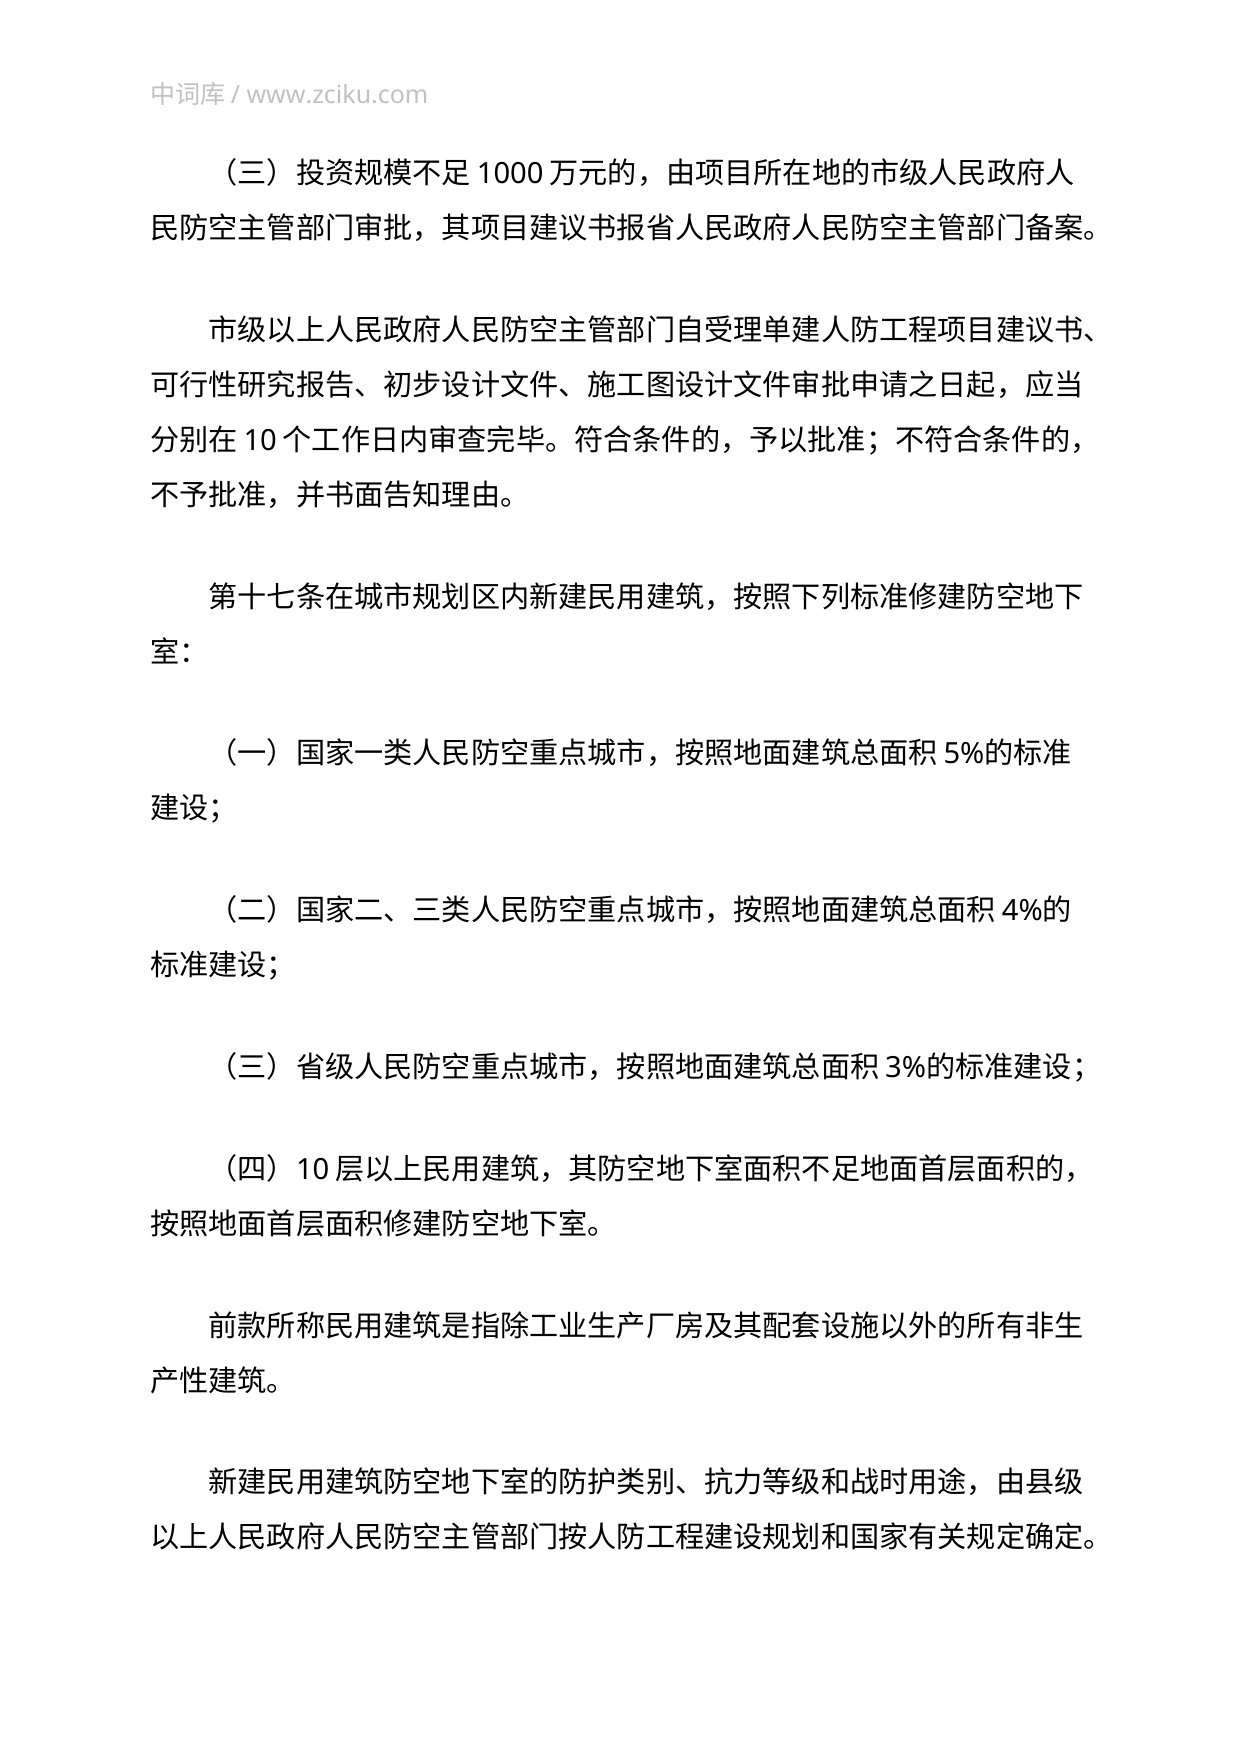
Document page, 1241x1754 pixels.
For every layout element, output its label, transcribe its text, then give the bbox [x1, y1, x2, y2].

text （四）10层以上民用建筑，其防空地下室面积不足地面首层面积的，按照地面首层面积修建防空地下室。 [150, 1146, 1090, 1243]
text 第十七条在城市规划区内新建民用建筑，按照下列标准修建防空地下室： [150, 573, 1090, 671]
text 前款所称民用建筑是指除工业生产厂房及其配套设施以外的所有非生产性建筑。 [150, 1302, 1090, 1399]
text （一）国家一类人民防空重点城市，按照地面建筑总面积5%的标准建设； [150, 730, 1090, 827]
text （二）国家二、三类人民防空重点城市，按照地面建筑总面积4%的标准建设； [150, 887, 1090, 984]
text 市级以上人民政府人民防空主管部门自受理单建人防工程项目建议书、可行性研究报告、初步设计文件、施工图设计文件审批申请之日起，应当分别在10个工作日内审查完毕。符合条件的，予以批准；不符合条件的，不予批准，并书面告知理由。 [150, 307, 1090, 514]
text （三）投资规模不足1000万元的，由项目所在地的市级人民政府人民防空主管部门审批，其项目建议书报省人民政府人民防空主管部门备案。 [150, 150, 1090, 247]
text 新建民用建筑防空地下室的防护类别、抗力等级和战时用途，由县级以上人民政府人民防空主管部门按人防工程建设规划和国家有关规定确定。 [150, 1459, 1090, 1556]
text （三）省级人民防空重点城市，按照地面建筑总面积3%的标准建设； [150, 1043, 1090, 1086]
